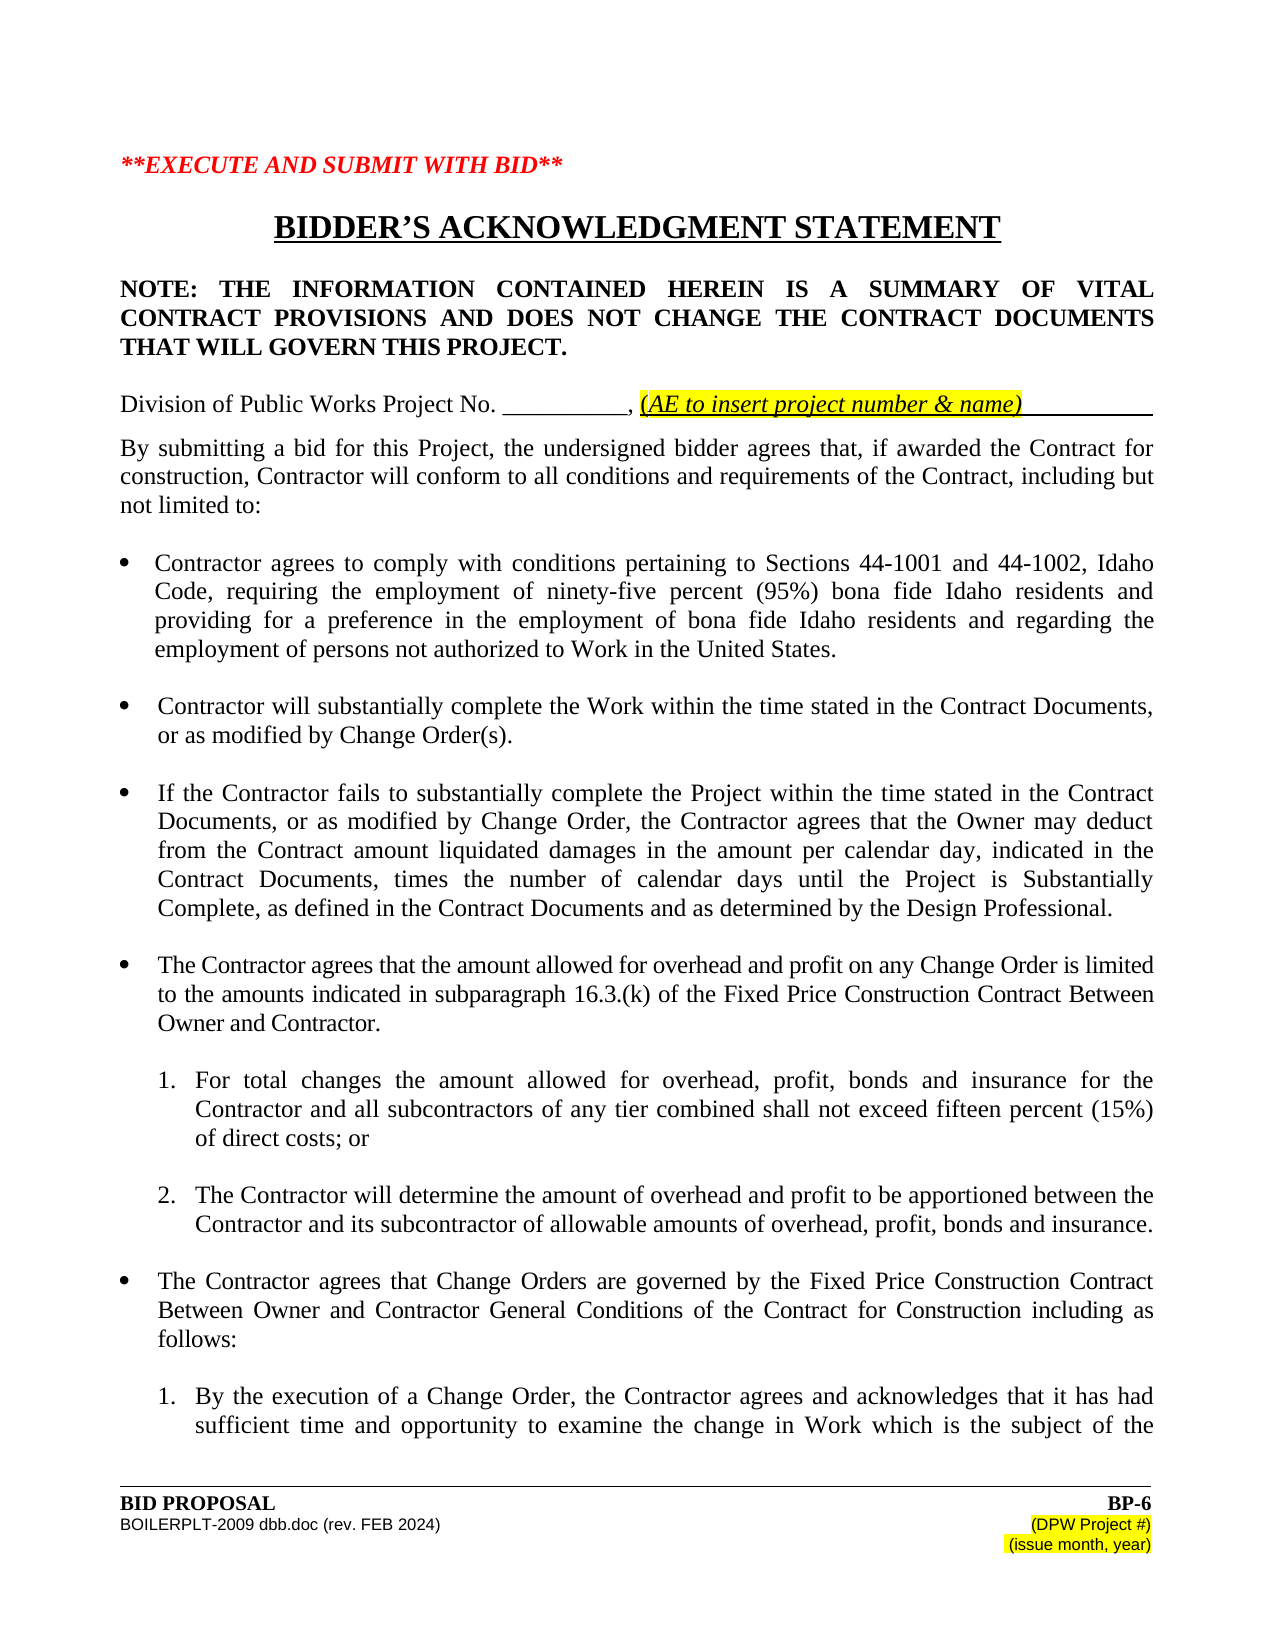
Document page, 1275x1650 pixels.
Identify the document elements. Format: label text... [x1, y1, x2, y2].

title **EXECUTE AND SUBMIT WITH BID** [120, 150, 1155, 179]
subtitle Division of Public Works Project No. __________, (AE to insert project number & name) [120, 389, 1155, 418]
list Contractor will substantially complete the Work within the time stated in the Contract Documents, or as modified by Change Order(s). [120, 691, 1155, 749]
list Contractor agrees to comply with conditions pertaining to Sections 44-1001 and 44-1002, Idaho Code, requiring the employment of ninety-five percent (95%) bona fide Idaho residents and providing for a preference in the employment of bona fide Idaho residents and regarding the employment of persons not authorized to Work in the United States. [120, 548, 1155, 663]
list The Contractor agrees that Change Orders are governed by the Fixed Price Construction Contract Between Owner and Contractor General Conditions of the Contract for Construction including as follows: [120, 1266, 1155, 1353]
list For total changes the amount allowed for overhead, profit, bonds and insurance for the Contractor and all subcontractors of any tier combined shall not exceed fifteen percent (15%) of direct costs; or [157, 1065, 1155, 1151]
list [157, 1381, 1155, 1439]
text By submitting a bid for this Project, the undersigned bidder agrees that, if awarded the Contract for construction, Contractor will conform to all conditions and requirements of the Contract, including but not limited to: [120, 433, 1155, 519]
title BIDDER’S ACKNOWLEDGMENT STATEMENT [120, 207, 1155, 246]
list The Contractor will determine the amount of overhead and profit to be apportioned between the Contractor and its subcontractor of allowable amounts of overhead, profit, bonds and insurance. [157, 1180, 1155, 1238]
list If the Contractor fails to substantially complete the Project within the time stated in the Contract Documents, or as modified by Change Order, the Contractor agrees that the Owner may deduct from the Contract amount liquidated damages in the amount per calendar day, indicated in the Contract Documents, times the number of calendar days until the Project is Substantially Complete, as defined in the Contract Documents and as determined by the Design Professional. [120, 778, 1155, 921]
title NOTE: THE INFORMATION CONTAINED HEREIN IS A SUMMARY OF VITAL CONTRACT PROVISIONS AND DOES NOT CHANGE THE CONTRACT DOCUMENTS THAT WILL GOVERN THIS PROJECT. [120, 274, 1155, 361]
list The Contractor agrees that the amount allowed for overhead and profit on any Change Order is limited to the amounts indicated in subparagraph 16.3.(k) of the Fixed Price Construction Contract Between Owner and Contractor. [120, 950, 1155, 1036]
